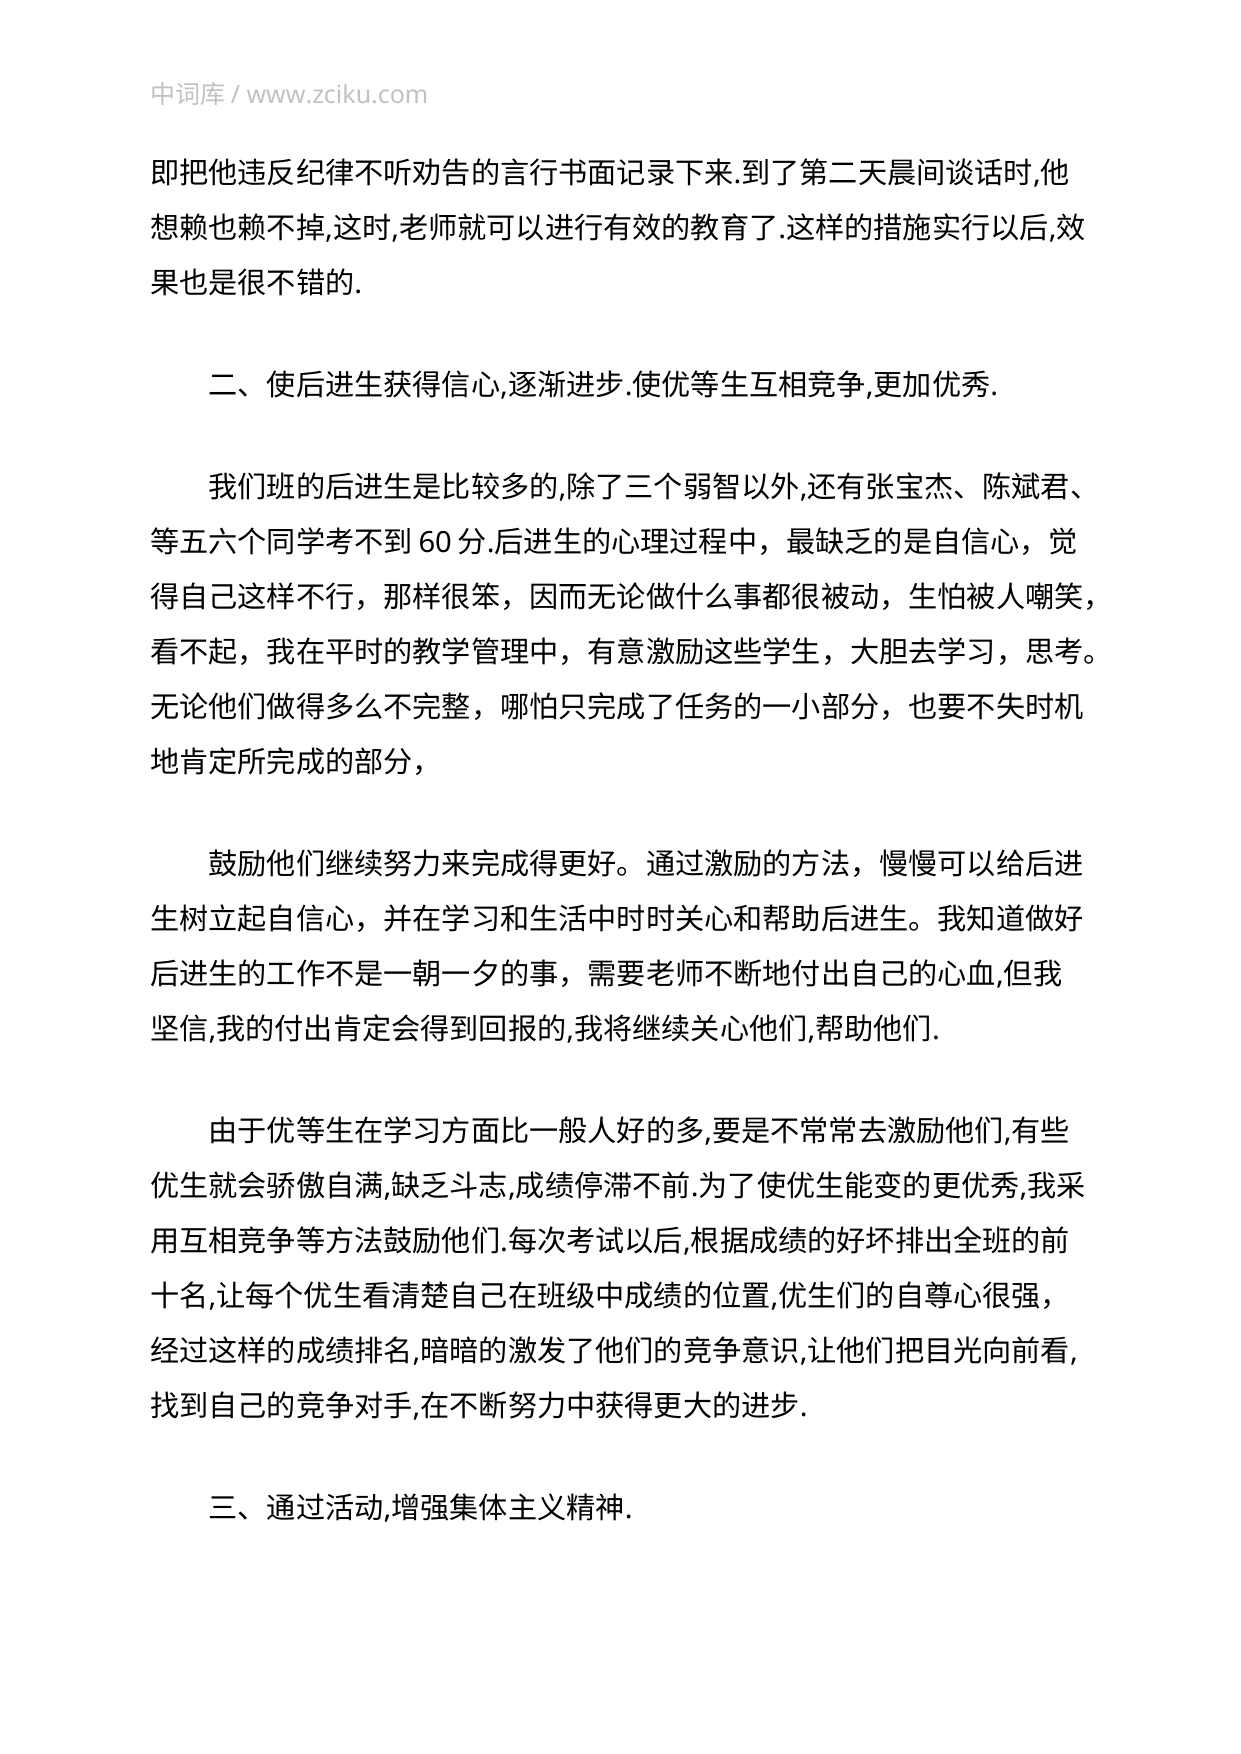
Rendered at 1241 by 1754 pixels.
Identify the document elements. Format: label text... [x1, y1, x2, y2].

text 鼓励他们继续努力来完成得更好。通过激励的方法，慢慢可以给后进生树立起自信心，并在学习和生活中时时关心和帮助后进生。我知道做好后进生的工作不是一朝一夕的事，需要老师不断地付出自己的心血,但我坚信,我的付出肯定会得到回报的,我将继续关心他们,帮助他们. [150, 840, 1090, 1048]
text 我们班的后进生是比较多的,除了三个弱智以外,还有张宝杰、陈斌君、等五六个同学考不到60分.后进生的心理过程中，最缺乏的是自信心，觉得自己这样不行，那样很笨，因而无论做什么事都很被动，生怕被人嘲笑，看不起，我在平时的教学管理中，有意激励这些学生，大胆去学习，思考。无论他们做得多么不完整，哪怕只完成了任务的一小部分，也要不失时机地肯定所完成的部分， [150, 464, 1090, 781]
text 二、使后进生获得信心,逐渐进步.使优等生互相竞争,更加优秀. [150, 362, 1090, 404]
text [150, 150, 1090, 302]
text 三、通过活动,增强集体主义精神. [150, 1484, 1090, 1527]
text 由于优等生在学习方面比一般人好的多,要是不常常去激励他们,有些优生就会骄傲自满,缺乏斗志,成绩停滞不前.为了使优生能变的更优秀,我采用互相竞争等方法鼓励他们.每次考试以后,根据成绩的好坏排出全班的前十名,让每个优生看清楚自己在班级中成绩的位置,优生们的自尊心很强，经过这样的成绩排名,暗暗的激发了他们的竞争意识,让他们把目光向前看,找到自己的竞争对手,在不断努力中获得更大的进步. [150, 1107, 1090, 1424]
